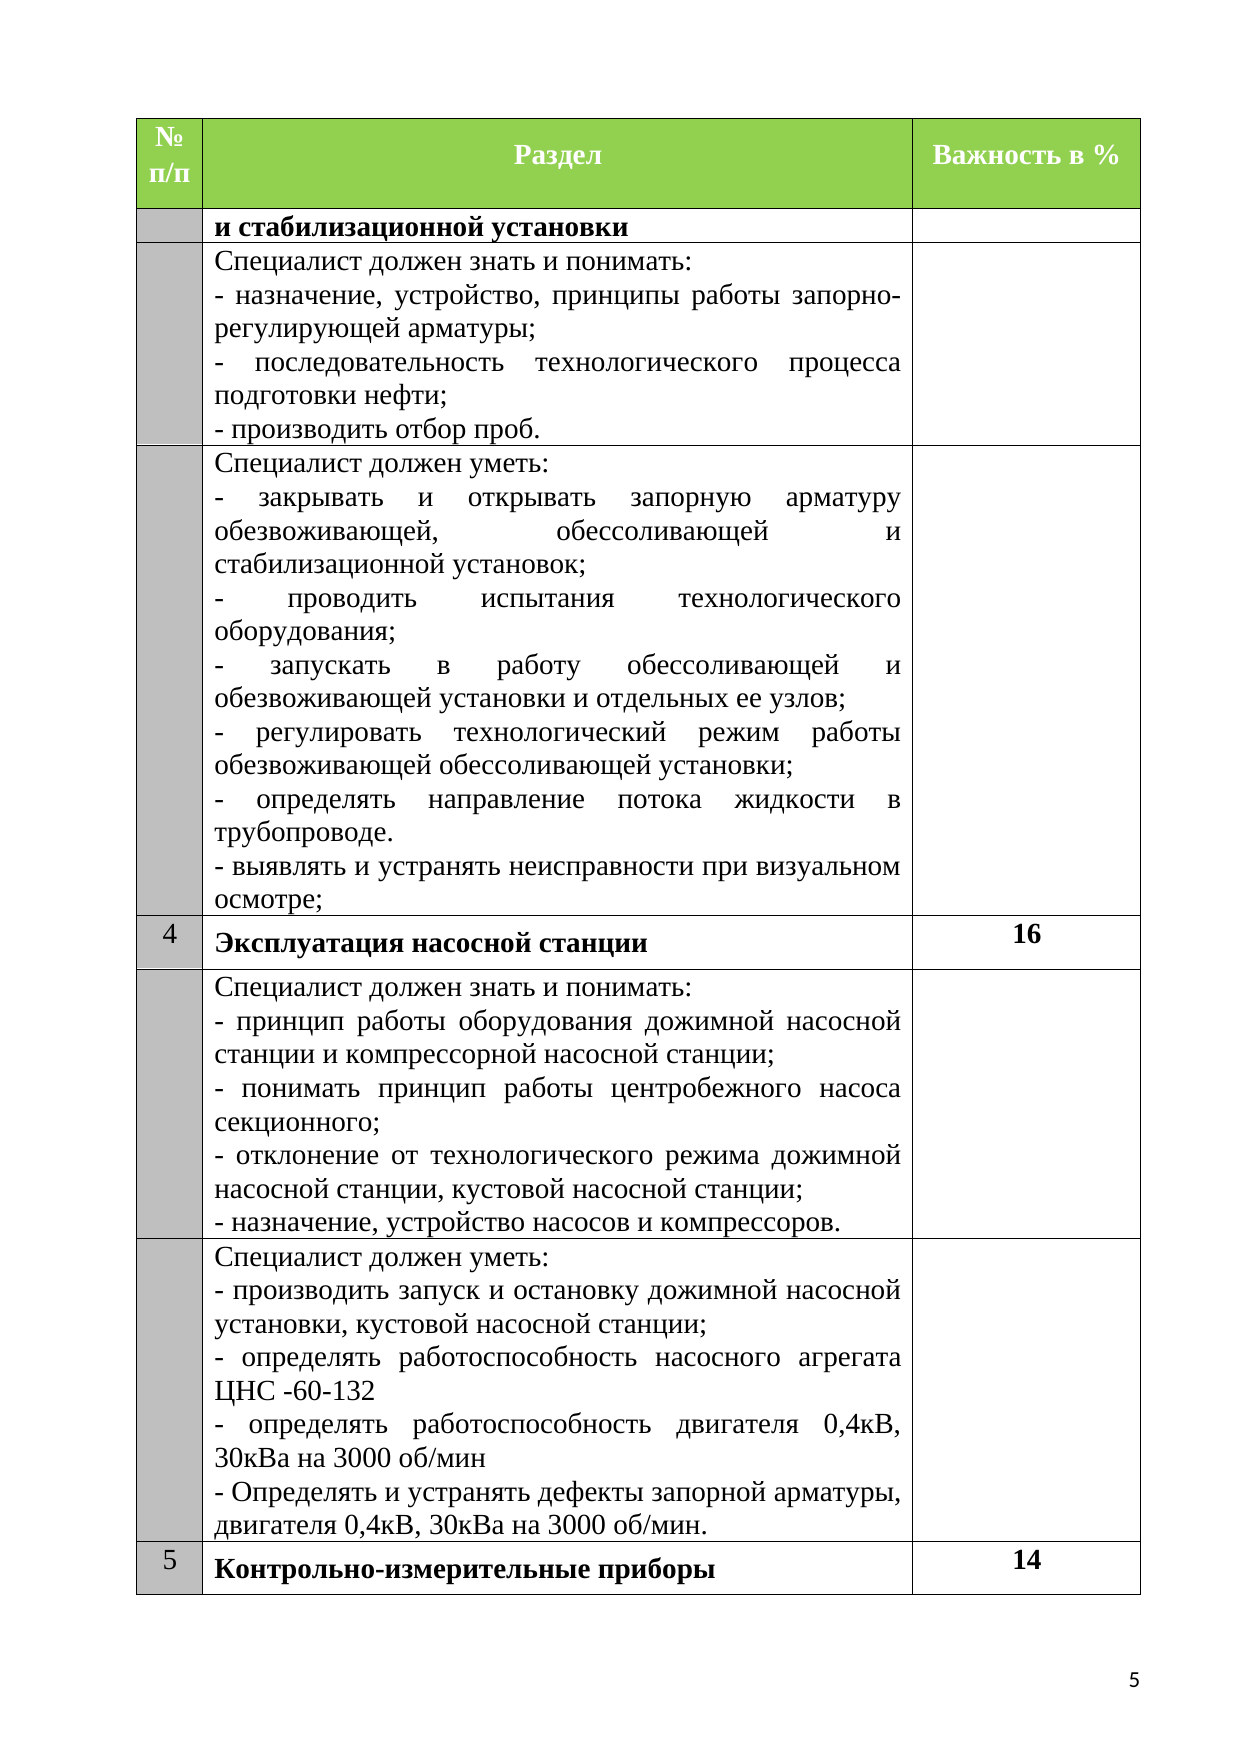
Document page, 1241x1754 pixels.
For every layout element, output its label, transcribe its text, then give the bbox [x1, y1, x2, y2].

table_cell [137, 243, 202, 444]
table_cell 12 [913, 209, 1140, 242]
table_cell Специалист должен знать и понимать: - назначение, устройство, принципы работы запорно-регулирующей арматуры; - последовательность технологического процесса подготовки нефти; - производить отбор проб. [203, 243, 912, 444]
table_cell 4 [137, 916, 202, 968]
table_cell Эксплуатация насосной станции [203, 916, 912, 968]
table_cell Контрольно-измерительные приборы [203, 1542, 912, 1594]
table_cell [203, 209, 912, 242]
table_cell 5 [137, 1542, 202, 1594]
table_cell [913, 1239, 1140, 1541]
table_cell [913, 446, 1140, 915]
table_cell [913, 970, 1140, 1238]
table_cell 3 [137, 209, 202, 242]
table_header Раздел [203, 119, 912, 208]
table_cell [137, 446, 202, 915]
table_header № п/п [137, 119, 202, 208]
table_cell Специалист должен знать и понимать: - принцип работы оборудования дожимной насосной станции и компрессорной насосной станции; - понимать принцип работы центробежного насоса секционного; - отклонение от технологического режима дожимной насосной станции, кустовой насосной станции; - назначение, устройство насосов и компрессоров. [203, 970, 912, 1238]
table_cell 14 [913, 1542, 1140, 1594]
table_cell [913, 243, 1140, 444]
table_cell Специалист должен уметь: - производить запуск и остановку дожимной насосной установки, кустовой насосной станции; - определять работоспособность насосного агрегата ЦНС -60-132 - определять работоспособность двигателя 0,4кВ, 30кВа на 3000 об/мин - Определять и устранять дефекты запорной арматуры, двигателя 0,4кВ, 30кВа на 3000 об/мин. [203, 1239, 912, 1541]
table_cell [137, 970, 202, 1238]
table_header Важность в % [913, 119, 1140, 208]
table_cell 16 [913, 916, 1140, 968]
table_cell [137, 1239, 202, 1541]
table_cell Специалист должен уметь: - закрывать и открывать запорную арматуру обезвоживающей, обессоливающей и стабилизационной установок; - проводить испытания технологического оборудования; - запускать в работу обессоливающей и обезвоживающей установки и отдельных ее узлов; - регулировать технологический режим работы обезвоживающей обессоливающей установки; - определять направление потока жидкости в трубопроводе. - выявлять и устранять неисправности при визуальном осмотре; [203, 446, 912, 915]
